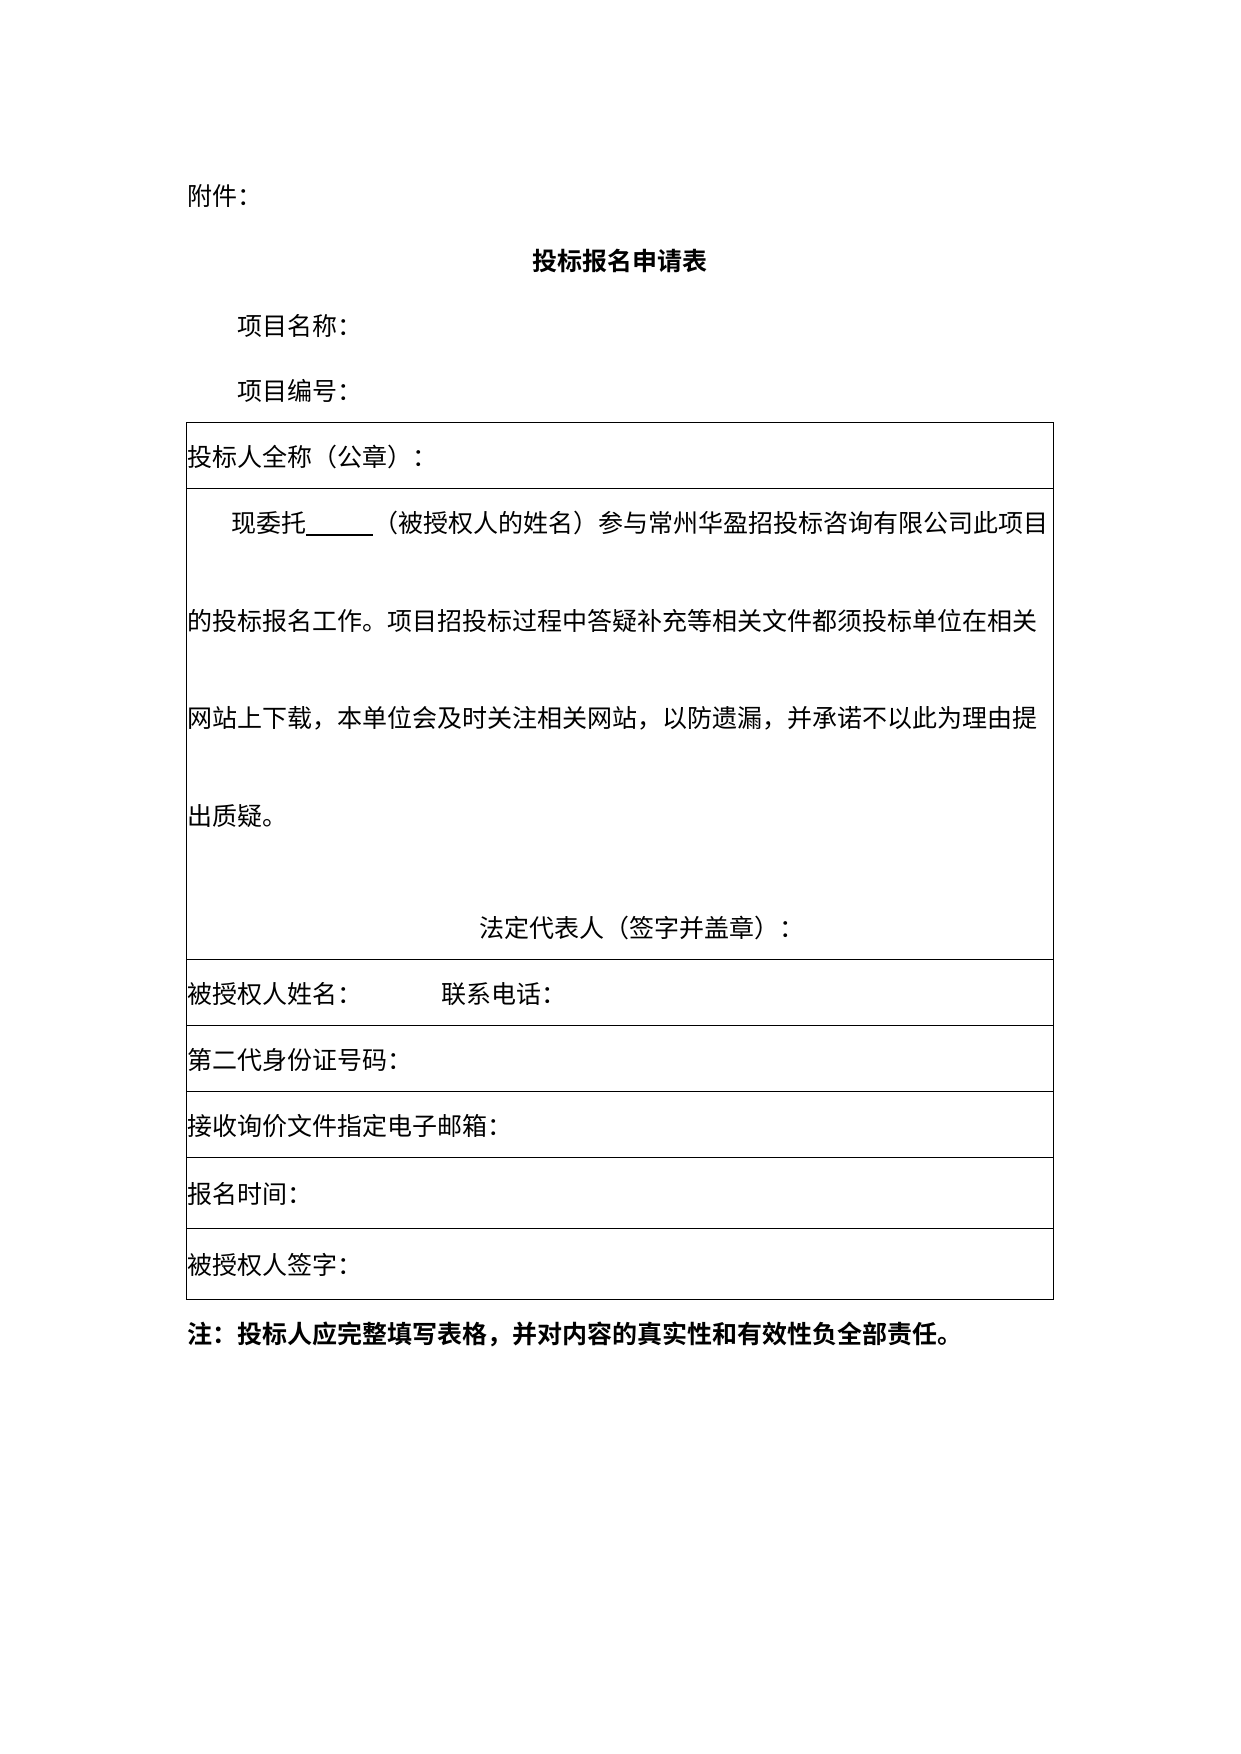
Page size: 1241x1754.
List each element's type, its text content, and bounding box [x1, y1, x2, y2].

table_cell 被授权人姓名： 联系电话： [187, 960, 1053, 1025]
table_cell 被授权人签字： [187, 1229, 1053, 1299]
table_header 投标人全称（公章）： [187, 423, 1053, 488]
table_cell 现委托 （被授权人的姓名）参与常州华盈招投标咨询有限公司此项目的投标报名工作。项目招投标过程中答疑补充等相关文件都须投标单位在相关网站上下载，本单位会及时关注相关网站，以防遗漏，并承诺不以此为理由提出质疑。 法定代表人（签字并盖章）： [187, 489, 1053, 959]
text 项目名称： [187, 292, 1053, 357]
text 附件： [187, 162, 1053, 227]
text 注：投标人应完整填写表格，并对内容的真实性和有效性负全部责任。 [187, 1300, 1053, 1365]
text 投标报名申请表 [187, 227, 1053, 292]
table_cell 接收询价文件指定电子邮箱： [187, 1092, 1053, 1157]
text 项目编号： [187, 357, 1053, 422]
table_cell 第二代身份证号码： [187, 1026, 1053, 1091]
table_cell 报名时间： [187, 1158, 1053, 1227]
